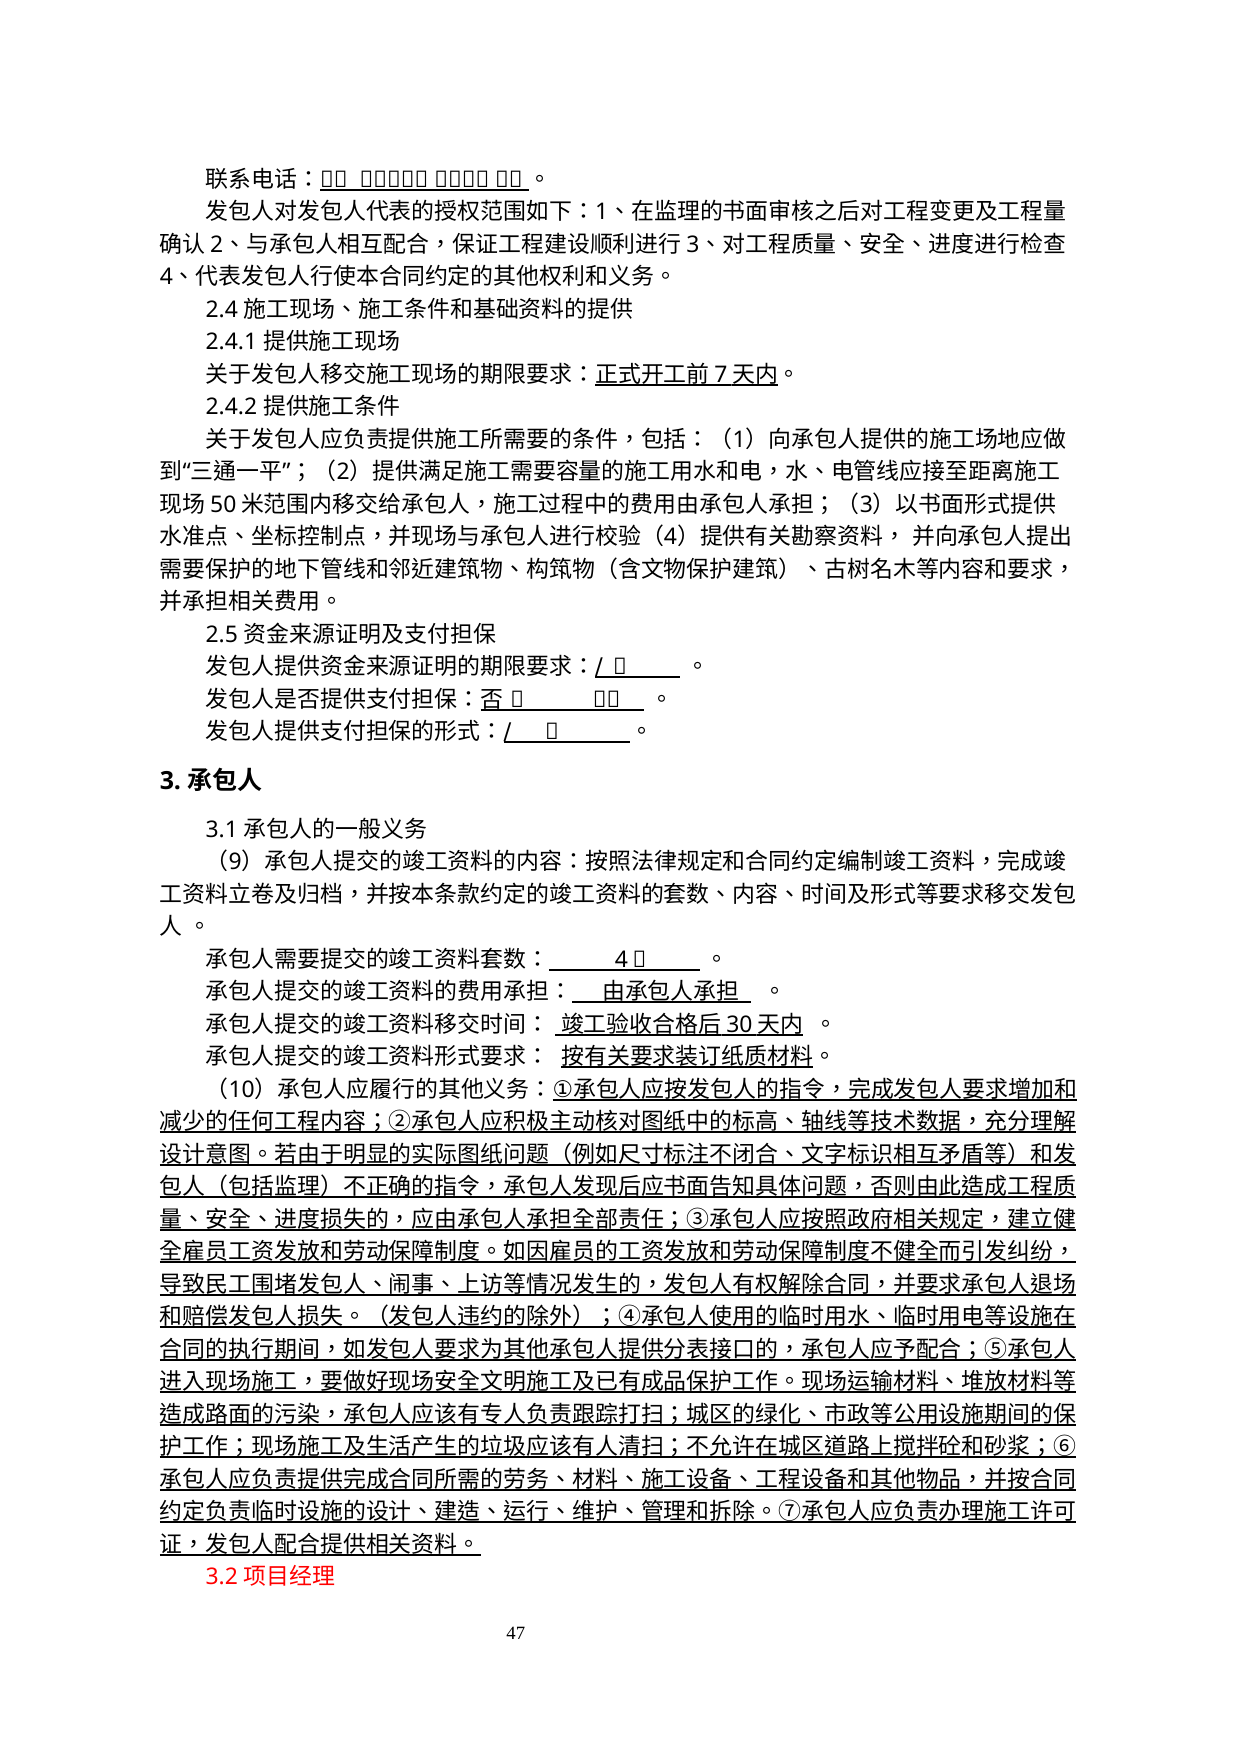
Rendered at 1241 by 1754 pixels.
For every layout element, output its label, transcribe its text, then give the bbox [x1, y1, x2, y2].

text 承包人提交的竣工资料形式要求： 按有关要求装订纸质材料。 [159, 1039, 1078, 1072]
text 承包人提交的竣工资料的费用承担： 由承包人承担 。 [159, 974, 1078, 1007]
text 承包人提交的竣工资料移交时间： 竣工验收合格后30天内 。 [159, 1007, 1078, 1039]
text 发包人提供支付担保的形式： ∕ 。 [159, 714, 1078, 747]
text 发包人是否提供支付担保： 否  。 [159, 682, 1078, 714]
text （10）承包人应履行的其他义务：①承包人应按发包人的指令，完成发包人要求增加和减少的任何工程内容；②承包人应积极主动核对图纸中的标高、轴线等技术数据，充分理解设计意图。若由于明显的实际图纸问题（例如尺寸标注不闭合、文字标识相互矛盾等）和发包人（包括监理）不正确的指令，承包人发现后应书面告知具体问题，否则由此造成工程质量、安全、进度损失的，应由承包人承担全部责任；③承包人应按照政府相关规定，建立健全雇员工资发放和劳动保障制度。如因雇员的工资发放和劳动保障制度不健全而引发纠纷，导致民工围堵发包人、闹事、上访等情况发生的，发包人有权解除合同，并要求承包人退场和赔偿发包人损失。（发包人违约的除外）；④承包人使用的临时用水、临时用电等设施在合同的执行期间，如发包人要求为其他承包人提供分表接口的，承包人应予配合；⑤承包人进入现场施工，要做好现场安全文明施工及已有成品保护工作。现场运输材料、堆放材料等造成路面的污染，承包人应该有专人负责跟踪打扫；城区的绿化、市政等公用设施期间的保护工作；现场施工及生活产生的垃圾应该有人清扫；不允许在城区道路上搅拌砼和砂浆；⑥承包人应负责提供完成合同所需的劳务、材料、施工设备、工程设备和其他物品，并按合同约定负责临时设施的设计、建造、运行、维护、管理和拆除。⑦承包人应负责办理施工许可证，发包人配合提供相关资料。 [159, 1072, 1078, 1559]
text （9）承包人提交的竣工资料的内容：按照法律规定和合同约定编制竣工资料，完成竣工资料立卷及归档，并按本条款约定的竣工资料的套数、内容、时间及形式等要求移交发包人 。 [159, 844, 1078, 942]
text 3.1 承包人的一般义务 [159, 812, 1078, 844]
text 发包人对发包人代表的授权范围如下：1、在监理的书面审核之后对工程变更及工程量确认2、与承包人相互配合，保证工程建设顺利进行3、对工程质量、安全、进度进行检查4、代表发包人行使本合同约定的其他权利和义务。 [159, 194, 1078, 292]
text 联系电话：    。 [159, 162, 1078, 194]
text 2.4.2 提供施工条件 [159, 389, 1078, 422]
text 3.2 项目经理 [159, 1559, 1078, 1592]
text 发包人提供资金来源证明的期限要求： ∕ 。 [159, 649, 1078, 682]
text 2.4.1 提供施工现场 [159, 324, 1078, 357]
subtitle 3. 承包人 [159, 747, 1078, 812]
text 承包人需要提交的竣工资料套数： 4套 。 [159, 942, 1078, 974]
text 2.4 施工现场、施工条件和基础资料的提供 [159, 292, 1078, 324]
text 关于发包人应负责提供施工所需要的条件，包括：（1）向承包人提供的施工场地应做到“三通一平”；（2）提供满足施工需要容量的施工用水和电，水、电管线应接至距离施工现场50米范围内移交给承包人，施工过程中的费用由承包人承担；（3）以书面形式提供水准点、坐标控制点，并现场与承包人进行校验（4）提供有关勘察资料， 并向承包人提出需要保护的地下管线和邻近建筑物、构筑物（含文物保护建筑）、古树名木等内容和要求，并承担相关费用。 [159, 422, 1078, 617]
text 2.5 资金来源证明及支付担保 [159, 617, 1078, 649]
text 关于发包人移交施工现场的期限要求：正式开工前7天内。 [159, 357, 1078, 389]
